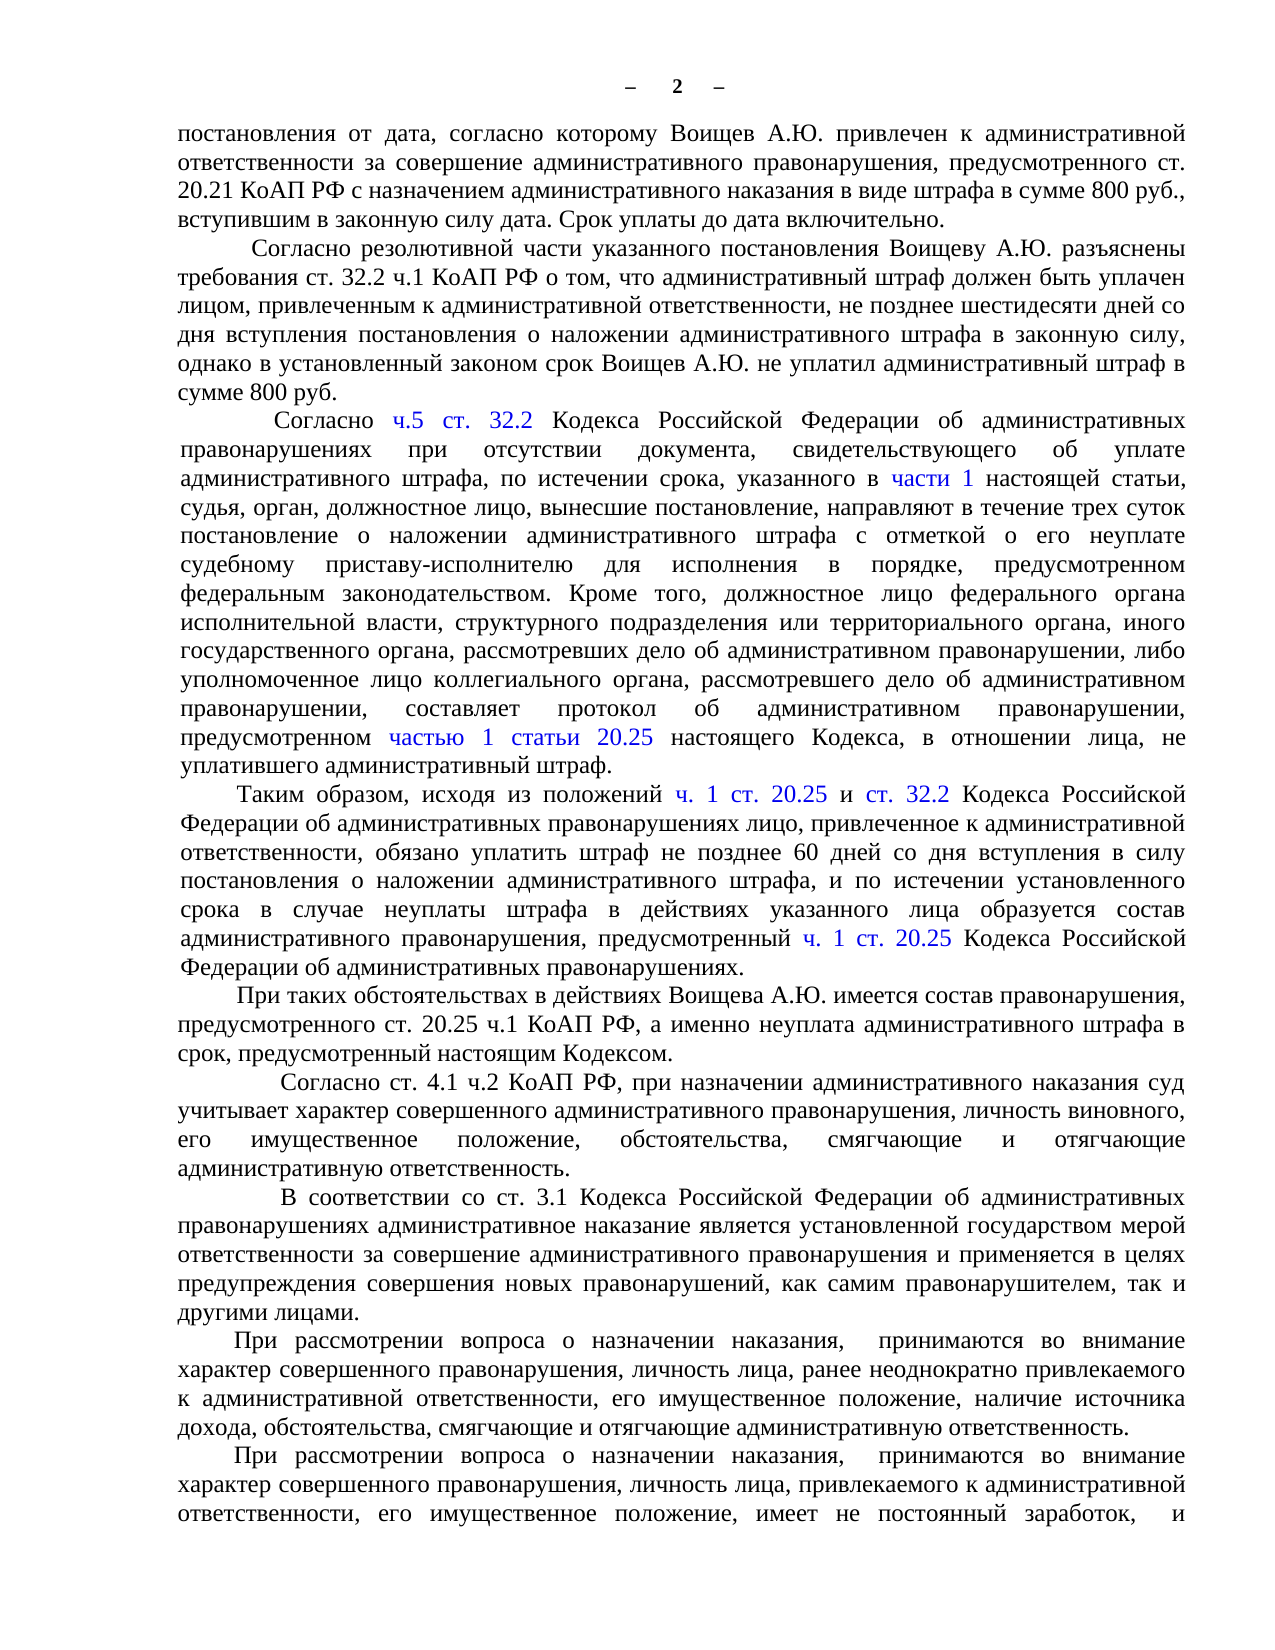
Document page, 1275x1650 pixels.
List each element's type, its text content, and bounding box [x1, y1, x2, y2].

text При рассмотрении вопроса о назначении наказания, принимаются во внимание характер совершенного правонарушения, личность лица, ранее неоднократно привлекаемого к административной ответственности, его имущественное положение, наличие источника дохода, обстоятельства, смягчающие и отягчающие административную ответственность. [177, 1326, 1186, 1441]
text При таких обстоятельствах в действиях Воищева А.Ю. имеется состав правонарушения, предусмотренного ст. 20.25 ч.1 КоАП РФ, а именно неуплата административного штрафа в срок, предусмотренный настоящим Кодексом. [177, 981, 1186, 1067]
text Согласно резолютивной части указанного постановления Воищеву А.Ю. разъяснены требования ст. 32.2 ч.1 КоАП РФ о том, что административный штраф должен быть уплачен лицом, привлеченным к административной ответственности, не позднее шестидесяти дней со дня вступления постановления о наложении административного штрафа в законную силу, однако в установленный законом срок Воищев А.Ю. не уплатил административный штраф в сумме 800 руб. [177, 233, 1186, 406]
text Таким образом, исходя из положений ч. 1 ст. 20.25 и ст. 32.2 Кодекса Российской Федерации об административных правонарушениях лицо, привлеченное к административной ответственности, обязано уплатить штраф не позднее 60 дней со дня вступления в силу постановления о наложении административного штрафа, и по истечении установленного срока в случае неуплаты штрафа в действиях указанного лица образуется состав административного правонарушения, предусмотренный ч. 1 ст. 20.25 Кодекса Российской Федерации об административных правонарушениях. [180, 779, 1186, 981]
text В соответствии со ст. 3.1 Кодекса Российской Федерации об административных правонарушениях административное наказание является установленной государством мерой ответственности за совершение административного правонарушения и применяется в целях предупреждения совершения новых правонарушений, как самим правонарушителем, так и другими лицами. [177, 1182, 1186, 1326]
text Согласно ст. 4.1 ч.2 КоАП РФ, при назначении административного наказания суд учитывает характер совершенного административного правонарушения, личность виновного, его имущественное положение, обстоятельства, смягчающие и отягчающие административную ответственность. [177, 1067, 1186, 1182]
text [177, 118, 1186, 233]
text Согласно ч.5 ст. 32.2 Кодекса Российской Федерации об административных правонарушениях при отсутствии документа, свидетельствующего об уплате административного штрафа, по истечении срока, указанного в части 1 настоящей статьи, судья, орган, должностное лицо, вынесшие постановление, направляют в течение трех суток постановление о наложении административного штрафа с отметкой о его неуплате судебному приставу-исполнителю для исполнения в порядке, предусмотренном федеральным законодательством. Кроме того, должностное лицо федерального органа исполнительной власти, структурного подразделения или территориального органа, иного государственного органа, рассмотревших дело об административном правонарушении, либо уполномоченное лицо коллегиального органа, рассмотревшего дело об административном правонарушении, составляет протокол об административном правонарушении, предусмотренном частью 1 статьи 20.25 настоящего Кодекса, в отношении лица, не уплатившего административный штраф. [180, 406, 1186, 779]
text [177, 1441, 1186, 1527]
